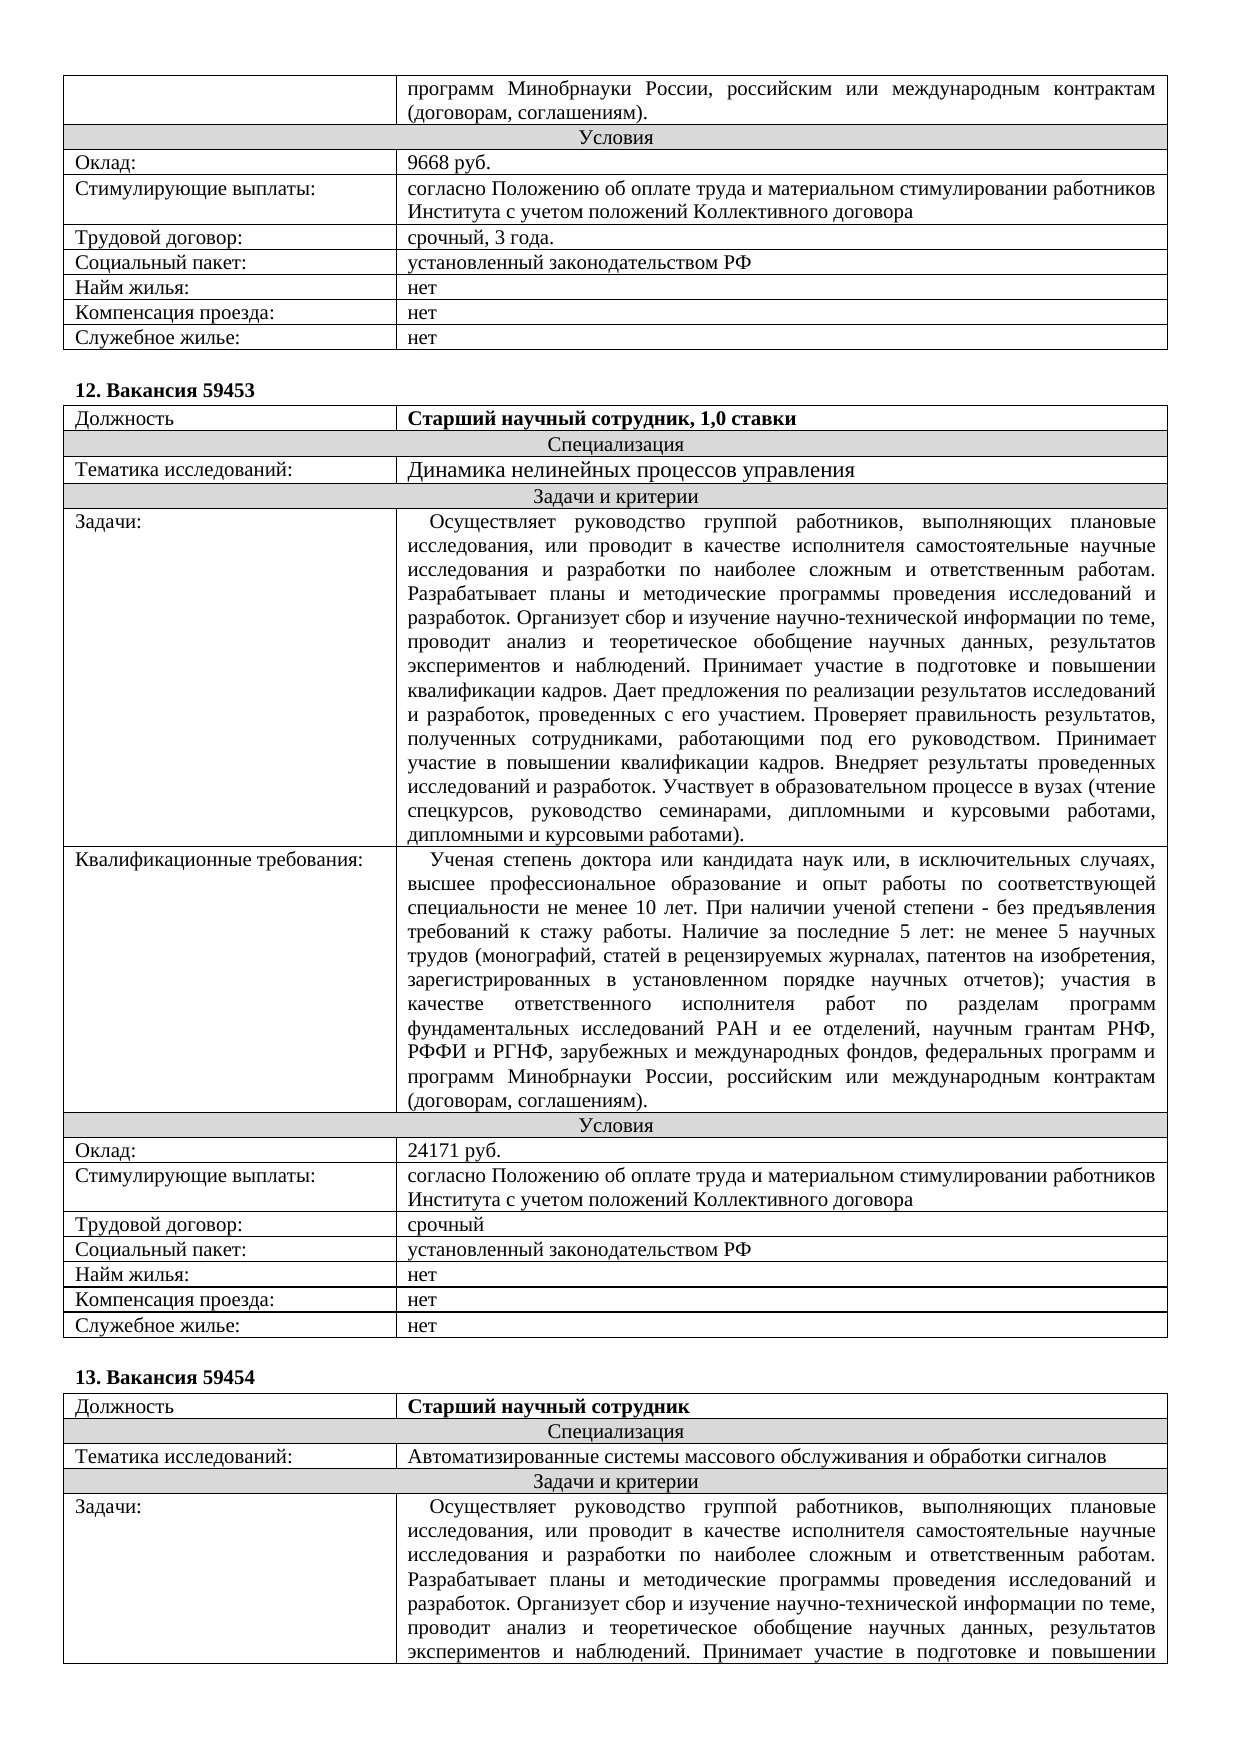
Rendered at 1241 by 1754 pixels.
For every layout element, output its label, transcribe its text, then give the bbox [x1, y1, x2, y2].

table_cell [64, 76, 396, 124]
table_cell Квалификационные требования: [64, 847, 396, 1112]
table_cell Служебное жилье: [64, 1313, 396, 1337]
table_cell Трудовой договор: [64, 225, 396, 249]
table_cell Оклад: [64, 1138, 396, 1162]
table_cell нет [397, 1313, 1167, 1337]
table_cell Специализация [64, 431, 1167, 456]
table_cell Задачи и критерии [64, 1469, 1167, 1493]
table_cell Социальный пакет: [64, 250, 396, 274]
table_cell срочный, 3 года. [397, 225, 1167, 249]
table_cell Служебное жилье: [64, 325, 396, 349]
table_cell Компенсация проезда: [64, 1288, 396, 1311]
table_cell нет [397, 1288, 1167, 1311]
table_cell Стимулирующие выплаты: [64, 1163, 396, 1211]
table_header Должность [64, 406, 396, 430]
table_cell Задачи: [64, 509, 396, 846]
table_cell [397, 76, 1167, 124]
table_cell Динамика нелинейных процессов управления [397, 457, 1167, 483]
table_cell нет [397, 275, 1167, 299]
table_cell Оклад: [64, 150, 396, 174]
table_cell нет [397, 300, 1167, 324]
table_header Старший научный сотрудник [397, 1394, 1167, 1418]
table_cell Тематика исследований: [64, 457, 396, 483]
text 12. Вакансия 59453 [75, 378, 1165, 402]
table_cell срочный [397, 1212, 1167, 1236]
table_cell Автоматизированные системы массового обслуживания и обработки сигналов [397, 1444, 1167, 1468]
table_cell 9668 руб. [397, 150, 1167, 174]
table_cell согласно Положению об оплате труда и материальном стимулировании работников Института с учетом положений Коллективного договора [397, 1163, 1167, 1211]
table_header Должность [64, 1394, 396, 1418]
table_cell нет [397, 1262, 1167, 1286]
table_cell Найм жилья: [64, 275, 396, 299]
table_cell нет [397, 325, 1167, 349]
table_cell Компенсация проезда: [64, 300, 396, 324]
table_cell Условия [64, 1113, 1167, 1137]
table_header Старший научный сотрудник, 1,0 ставки [397, 406, 1167, 430]
table_cell Трудовой договор: [64, 1212, 396, 1236]
table_cell установленный законодательством РФ [397, 250, 1167, 274]
table_cell Социальный пакет: [64, 1237, 396, 1261]
table_cell Тематика исследований: [64, 1444, 396, 1468]
table_cell установленный законодательством РФ [397, 1237, 1167, 1261]
table_cell Найм жилья: [64, 1262, 396, 1286]
table_cell Задачи: [64, 1494, 396, 1663]
table_cell Специализация [64, 1419, 1167, 1443]
table_cell Задачи и критерии [64, 484, 1167, 508]
table_cell Условия [64, 125, 1167, 149]
text 13. Вакансия 59454 [75, 1365, 1165, 1389]
table_cell Стимулирующие выплаты: [64, 175, 396, 223]
table_cell 24171 руб. [397, 1138, 1167, 1162]
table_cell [397, 1494, 1167, 1663]
table_cell согласно Положению об оплате труда и материальном стимулировании работников Института с учетом положений Коллективного договора [397, 175, 1167, 223]
